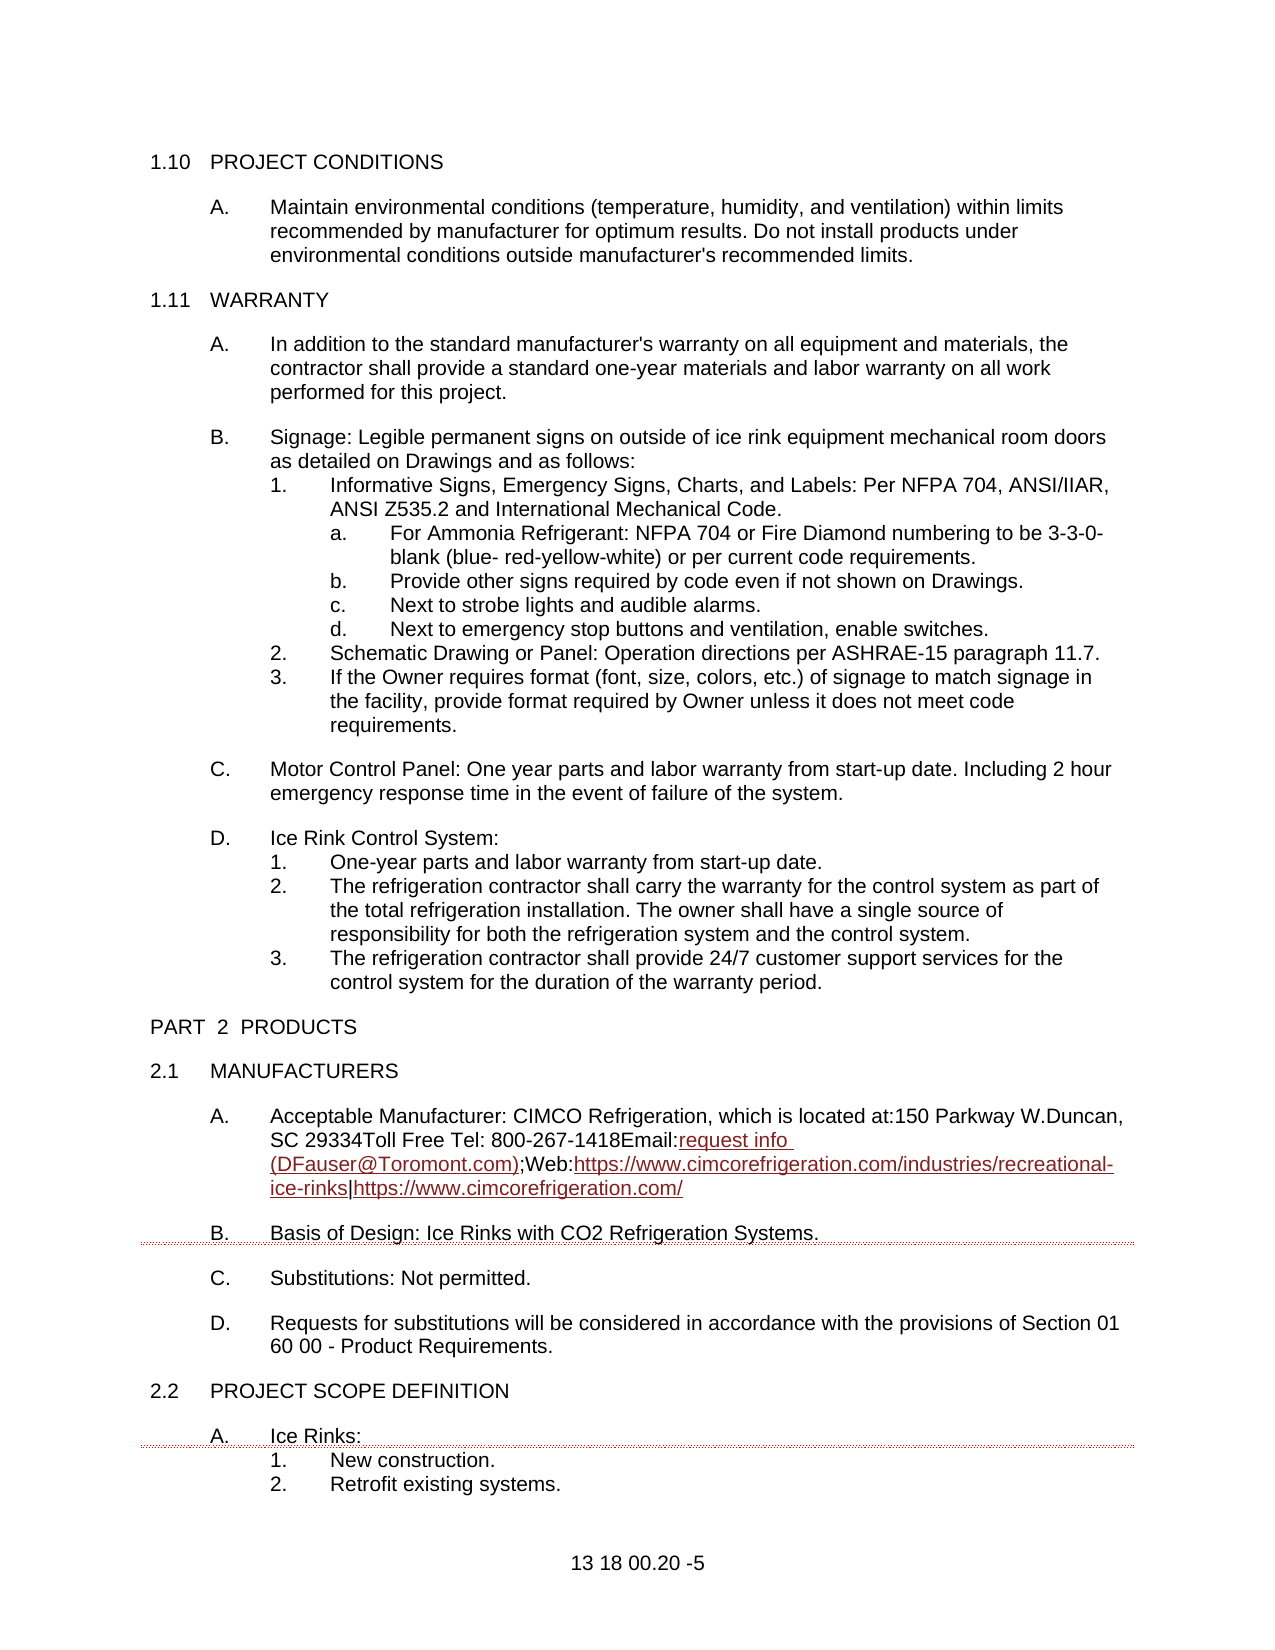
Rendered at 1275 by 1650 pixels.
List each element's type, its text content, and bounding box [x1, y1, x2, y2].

list Signage: Legible permanent signs on outside of ice rink equipment mechanical room doors as detailed on Drawings and as follows: [210, 425, 1125, 473]
list Substitutions: Not permitted. [210, 1266, 1125, 1289]
list Informative Signs, Emergency Signs, Charts, and Labels: Per NFPA 704, ANSI/IIAR, ANSI Z535.2 and International Mechanical Code. [270, 473, 1125, 521]
list Next to strobe lights and audible alarms. [330, 593, 1125, 617]
list Maintain environmental conditions (temperature, humidity, and ventilation) within limits recommended by manufacturer for optimum results. Do not install products under environmental conditions outside manufacturer's recommended limits. [210, 195, 1125, 267]
list For Ammonia Refrigerant: NFPA 704 or Fire Diamond numbering to be 3-3-0-blank (blue- red-yellow-white) or per current code requirements. [330, 521, 1125, 569]
list One-year parts and labor warranty from start-up date. [270, 850, 1125, 874]
list Requests for substitutions will be considered in accordance with the provisions of Section 01 60 00 - Product Requirements. [210, 1310, 1125, 1358]
list New construction. [270, 1448, 1125, 1472]
list Schematic Drawing or Panel: Operation directions per ASHRAE-15 paragraph 11.7. [270, 641, 1125, 664]
list Motor Control Panel: One year parts and labor warranty from start-up date. Including 2 hour emergency response time in the event of failure of the system. [210, 757, 1125, 805]
list Ice Rinks: [210, 1424, 1125, 1448]
list If the Owner requires format (font, size, colors, etc.) of signage to match signage in the facility, provide format required by Owner unless it does not meet code requirements. [270, 664, 1125, 736]
list PRODUCTS [150, 1014, 1125, 1038]
list WARRANTY [150, 287, 1125, 311]
list The refrigeration contractor shall carry the warranty for the control system as part of the total refrigeration installation. The owner shall have a single source of responsibility for both the refrigeration system and the control system. [270, 874, 1125, 946]
list Ice Rink Control System: [210, 826, 1125, 850]
list Next to emergency stop buttons and ventilation, enable switches. [330, 617, 1125, 641]
list In addition to the standard manufacturer's warranty on all equipment and materials, the contractor shall provide a standard one-year materials and labor warranty on all work performed for this project. [210, 332, 1125, 404]
list PROJECT CONDITIONS [150, 150, 1125, 174]
list PROJECT SCOPE DEFINITION [150, 1379, 1125, 1403]
list Basis of Design: Ice Rinks with CO2 Refrigeration Systems. [210, 1221, 1125, 1245]
list Provide other signs required by code even if not shown on Drawings. [330, 569, 1125, 593]
list The refrigeration contractor shall provide 24/7 customer support services for the control system for the duration of the warranty period. [270, 946, 1125, 994]
list Retrofit existing systems. [270, 1472, 1125, 1496]
list MANUFACTURERS [150, 1059, 1125, 1083]
list Acceptable Manufacturer: CIMCO Refrigeration, which is located at:150 Parkway W.Duncan, SC 29334Toll Free Tel: 800-267-1418Email: request info (DFauser@Toromont.com);Web: https://www.cimcorefrigeration.com/industries/recreational-ice-rinks | https://www.cimcorefrigeration.com/ [210, 1104, 1125, 1200]
